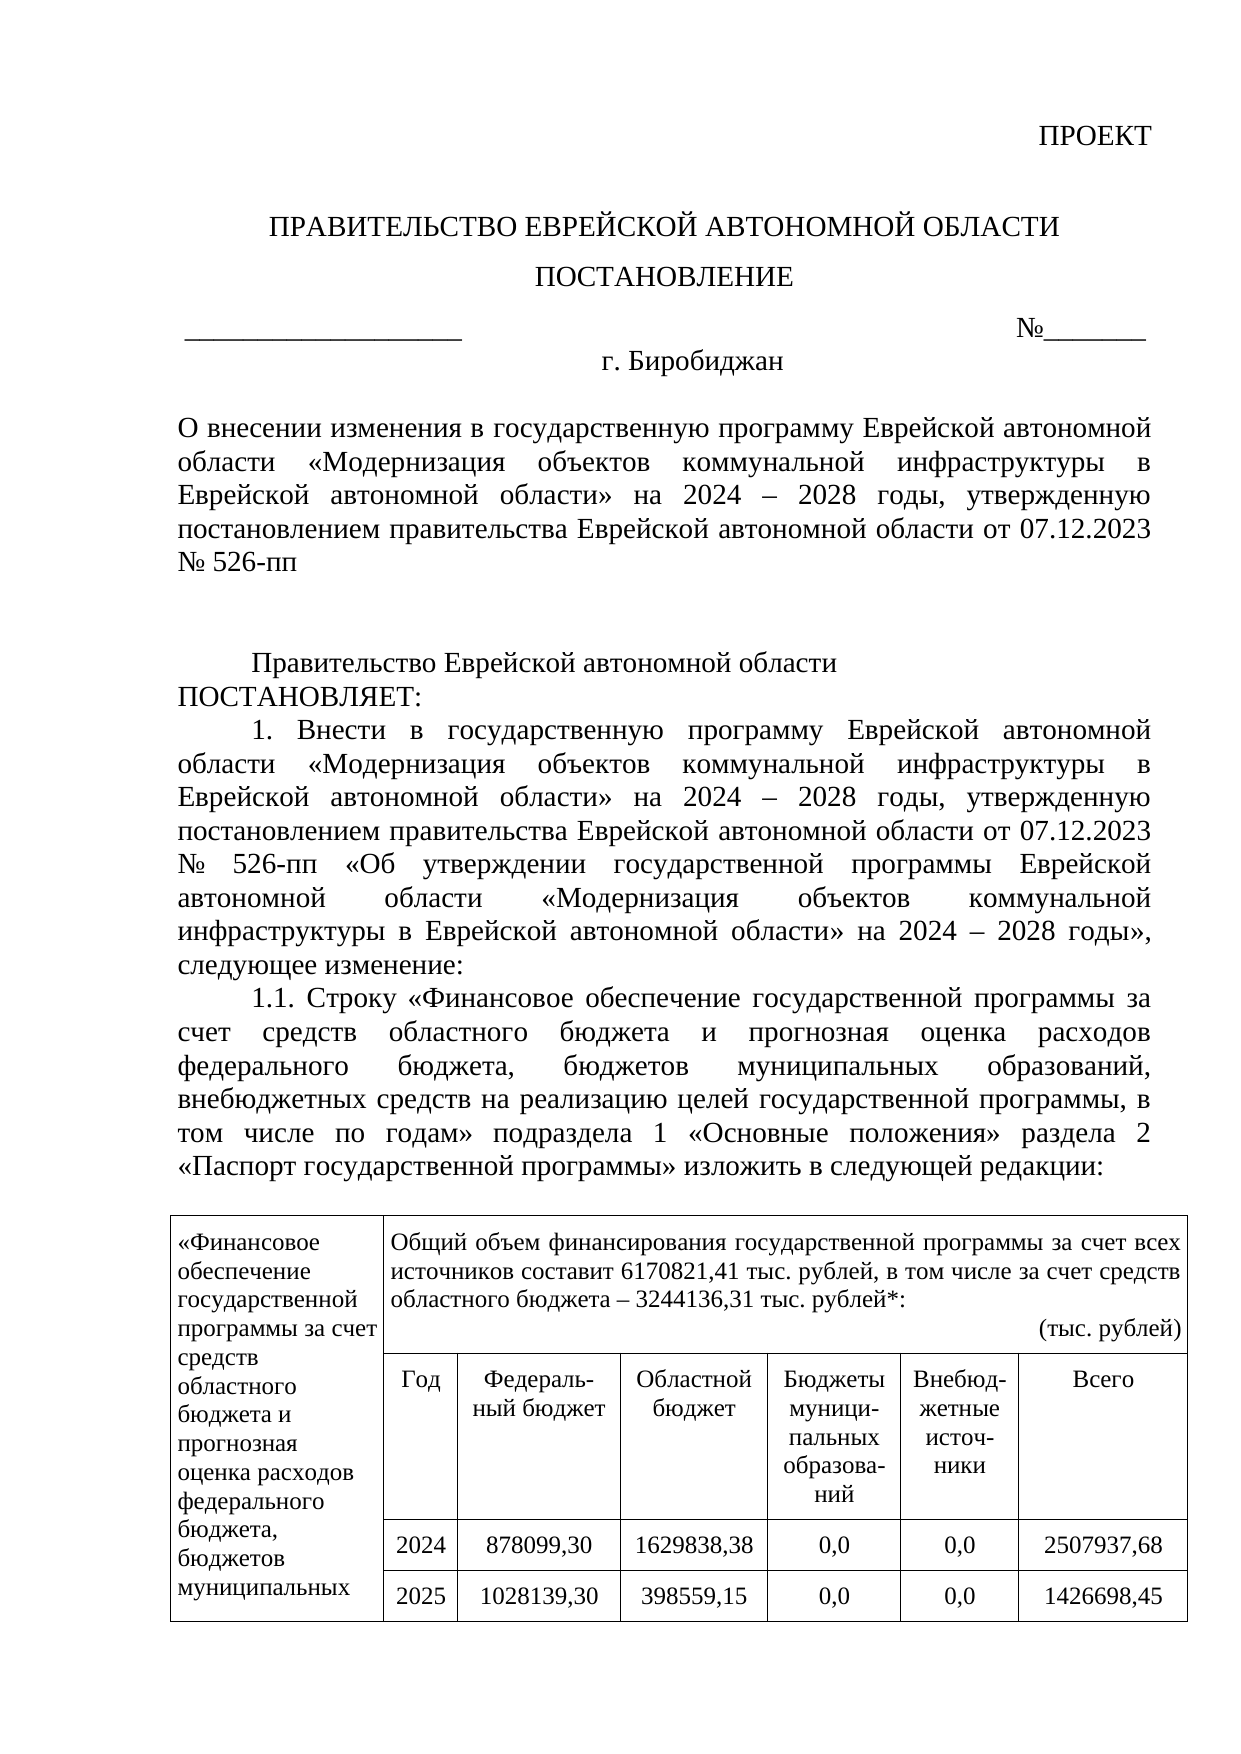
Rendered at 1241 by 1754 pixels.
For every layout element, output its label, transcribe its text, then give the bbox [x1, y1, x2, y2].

table_cell 0,0 [768, 1571, 900, 1621]
text ПРАВИТЕЛЬСТВО ЕВРЕЙСКОЙ АВТОНОМНОЙ ОБЛАСТИ [177, 209, 1152, 243]
table_header Общий объем финансирования государственной программы за счет всех источников составит 6170821,41 тыс. рублей, в том числе за счет средств областного бюджета – 3244136,31 тыс. рублей*: (тыс. рублей) [384, 1216, 1187, 1353]
table_cell 0,0 [768, 1520, 900, 1570]
table_cell Внебюд-жетные источ-ники [901, 1354, 1018, 1519]
table_cell 878099,30 [458, 1520, 620, 1570]
table_cell 0,0 [901, 1571, 1018, 1621]
text ПОСТАНОВЛЯЕТ: [177, 679, 1152, 712]
table_cell 2025 [384, 1571, 457, 1621]
table_cell 2507937,68 [1019, 1520, 1187, 1570]
table_cell 0,0 [901, 1520, 1018, 1570]
text Правительство Еврейской автономной области [177, 645, 1152, 679]
table_cell 1426698,45 [1019, 1571, 1187, 1621]
text ___________________ №_______ [177, 310, 1152, 343]
table_header «Финансовое обеспечение государственной программы за счет средств областного бюджета и прогнозная оценка расходов федерального бюджета, бюджетов муниципальных образований, внебюджетных средств на реализацию целей государственной программы, в том числе по годам [171, 1216, 383, 1621]
table_cell Всего [1019, 1354, 1187, 1519]
text 1.1. Строку «Финансовое обеспечение государственной программы за счет средств областного бюджета и прогнозная оценка расходов федерального бюджета, бюджетов муниципальных образований, внебюджетных средств на реализацию целей государственной программы, в том числе по годам» подраздела 1 «Основные положения» раздела 2 «Паспорт государственной программы» изложить в следующей редакции: [177, 981, 1152, 1182]
table_cell 1028139,30 [458, 1571, 620, 1621]
text г. Биробиджан [177, 343, 1152, 377]
table_cell 2024 [384, 1520, 457, 1570]
text 1. Внести в государственную программу Еврейской автономной области «Модернизация объектов коммунальной инфраструктуры в Еврейской автономной области» на 2024 – 2028 годы, утвержденную постановлением правительства Еврейской автономной области от 07.12.2023 № 526-пп «Об утверждении государственной программы Еврейской автономной области «Модернизация объектов коммунальной инфраструктуры в Еврейской автономной области» на 2024 – 2028 годы», следующее изменение: [177, 712, 1152, 981]
text ПРОЕКТ [177, 118, 1152, 152]
table_cell 1629838,38 [621, 1520, 767, 1570]
table_cell Год [384, 1354, 457, 1519]
text О внесении изменения в государственную программу Еврейской автономной области «Модернизация объектов коммунальной инфраструктуры в Еврейской автономной области» на 2024 – 2028 годы, утвержденную постановлением правительства Еврейской автономной области от 07.12.2023 № 526-пп [177, 410, 1152, 578]
table_cell Федераль-ный бюджет [458, 1354, 620, 1519]
table_cell Бюджеты муници-пальных образова-ний [768, 1354, 900, 1519]
table_cell Областной бюджет [621, 1354, 767, 1519]
table_cell 398559,15 [621, 1571, 767, 1621]
text ПОСТАНОВЛЕНИЕ [177, 259, 1152, 293]
